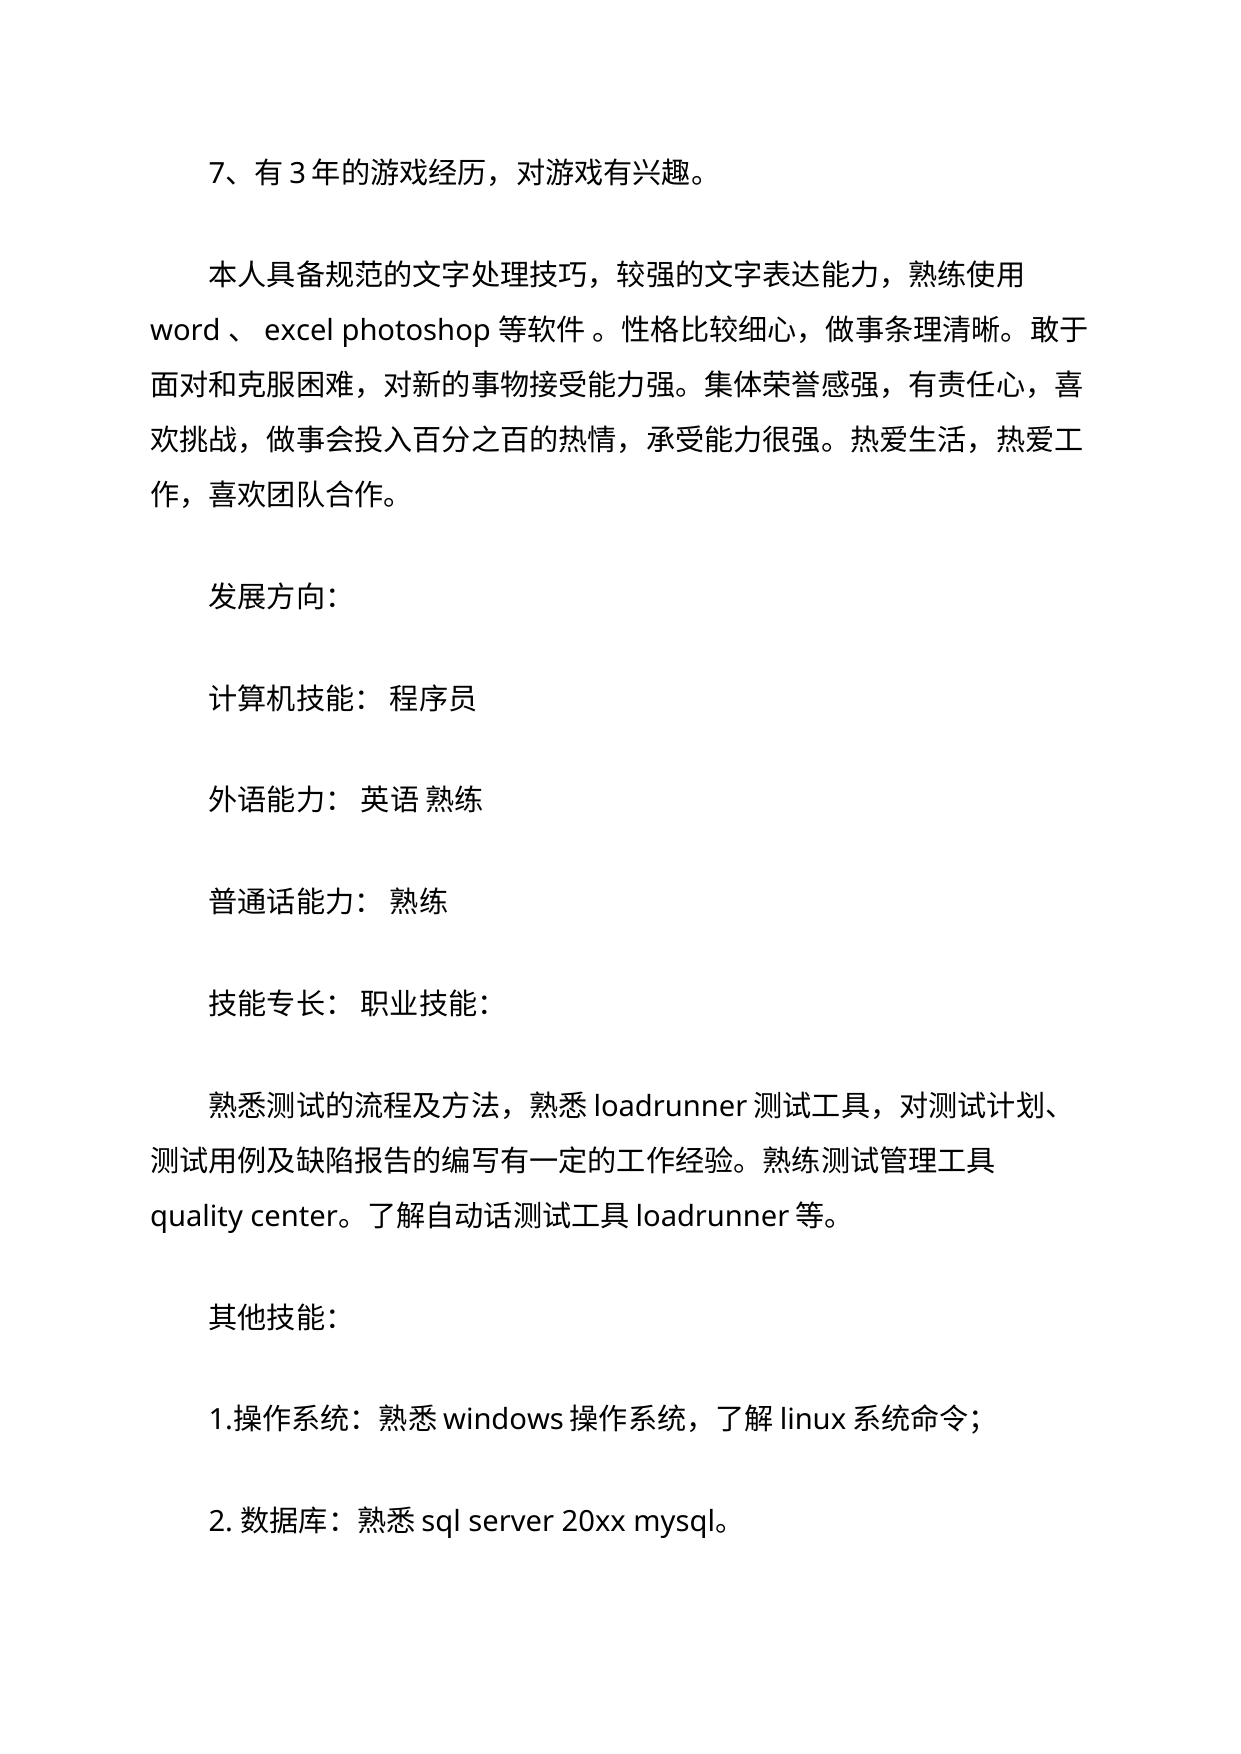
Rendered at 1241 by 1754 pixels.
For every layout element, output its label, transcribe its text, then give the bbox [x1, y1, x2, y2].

text 发展方向： [150, 573, 1090, 616]
text 2. 数据库：熟悉sql server 20xx mysql。 [150, 1498, 1090, 1540]
text 外语能力： 英语 熟练 [150, 777, 1090, 819]
text 计算机技能： 程序员 [150, 675, 1090, 717]
text 熟悉测试的流程及方法，熟悉loadrunner测试工具，对测试计划、测试用例及缺陷报告的编写有一定的工作经验。熟练测试管理工具 quality center。了解自动话测试工具loadrunner等。 [150, 1082, 1090, 1234]
text 其他技能： [150, 1294, 1090, 1336]
text 1.操作系统：熟悉windows操作系统，了解linux系统命令； [150, 1396, 1090, 1438]
text 7、有3年的游戏经历，对游戏有兴趣。 [150, 150, 1090, 192]
text 普通话能力： 熟练 [150, 879, 1090, 921]
text 本人具备规范的文字处理技巧，较强的文字表达能力，熟练使用 word 、 excel photoshop 等软件 。性格比较细心，做事条理清晰。敢于面对和克服困难，对新的事物接受能力强。集体荣誉感强，有责任心，喜欢挑战，做事会投入百分之百的热情，承受能力很强。热爱生活，热爱工作，喜欢团队合作。 [150, 252, 1090, 514]
text 技能专长： 职业技能： [150, 981, 1090, 1023]
